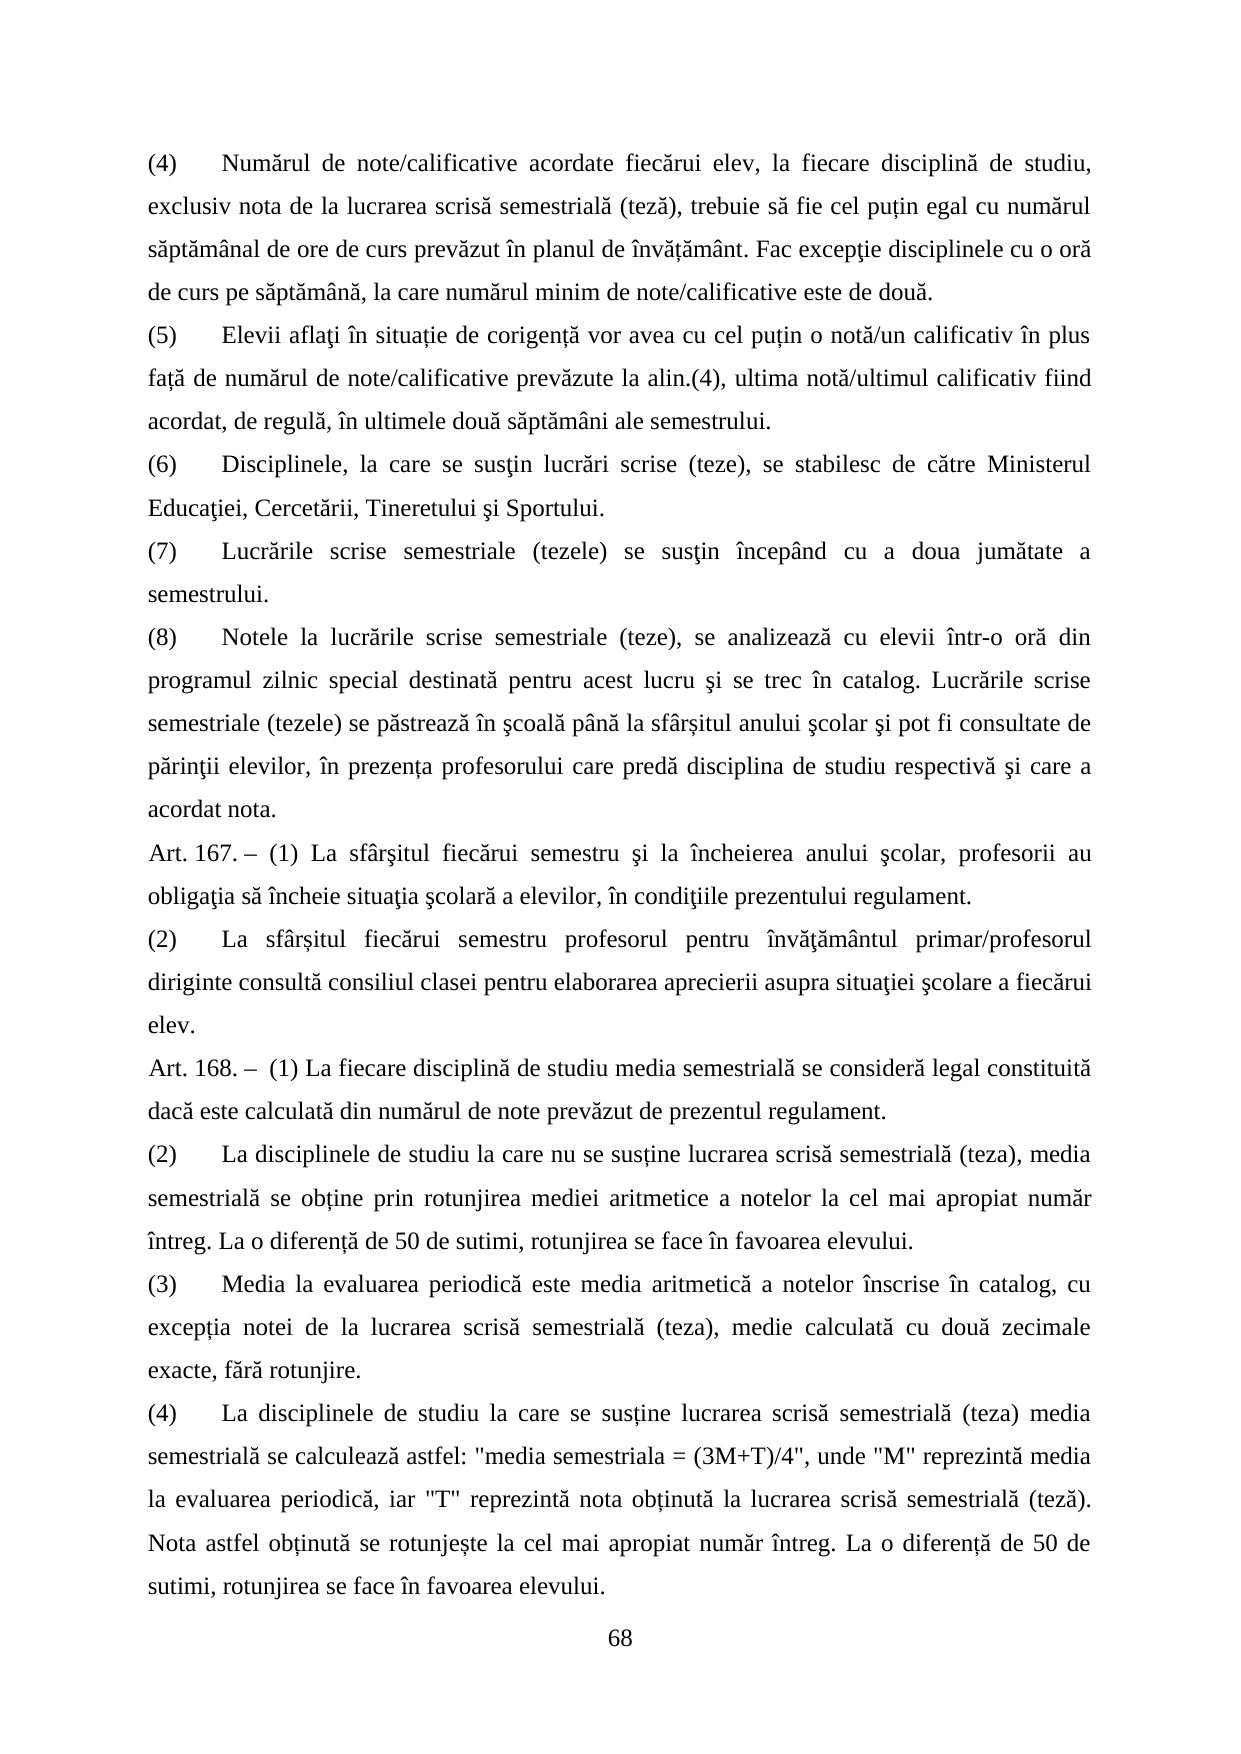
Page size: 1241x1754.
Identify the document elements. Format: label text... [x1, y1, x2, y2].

list Lucrările scrise semestriale (tezele) se susţin începând cu a doua jumătate a semestrului. [148, 536, 1092, 608]
list Elevii aflaţi în situație de corigență vor avea cu cel puțin o notă/un calificativ în plus față de numărul de note/calificative prevăzute la alin.(4), ultima notă/ultimul calificativ fiind acordat, de regulă, în ultimele două săptămâni ale semestrului. [148, 320, 1092, 435]
list Media la evaluarea periodică este media aritmetică a notelor înscrise în catalog, cu excepția notei de la lucrarea scrisă semestrială (teza), medie calculată cu două zecimale exacte, fără rotunjire. [148, 1269, 1092, 1384]
list Numărul de note/calificative acordate fiecărui elev, la fiecare disciplină de studiu, exclusiv nota de la lucrarea scrisă semestrială (teză), trebuie să fie cel puțin egal cu numărul săptămânal de ore de curs prevăzut în planul de învățământ. Fac excepţie disciplinele cu o oră de curs pe săptămână, la care numărul minim de note/calificative este de două. [148, 148, 1092, 306]
list La disciplinele de studiu la care se susține lucrarea scrisă semestrială (teza) media semestrială se calculează astfel: "media semestriala = (3M+T)/4", unde "M" reprezintă media la evaluarea periodică, iar "T" reprezintă nota obținută la lucrarea scrisă semestrială (teză). Nota astfel obținută se rotunjește la cel mai apropiat număr întreg. La o diferență de 50 de sutimi, rotunjirea se face în favoarea elevului. [148, 1398, 1092, 1599]
list La disciplinele de studiu la care nu se susține lucrarea scrisă semestrială (teza), media semestrială se obține prin rotunjirea mediei aritmetice a notelor la cel mai apropiat număr întreg. La o diferență de 50 de sutimi, rotunjirea se face în favoarea elevului. [148, 1139, 1092, 1254]
list La sfârșitul fiecărui semestru profesorul pentru învăţământul primar/profesorul diriginte consultă consiliul clasei pentru elaborarea aprecierii asupra situaţiei şcolare a fiecărui elev. [148, 924, 1092, 1039]
list Disciplinele, la care se susţin lucrări scrise (teze), se stabilesc de către Ministerul Educaţiei, Cercetării, Tineretului şi Sportului. [148, 449, 1092, 521]
list Notele la lucrările scrise semestriale (teze), se analizează cu elevii într-o oră din programul zilnic special destinată pentru acest lucru şi se trec în catalog. Lucrările scrise semestriale (tezele) se păstrează în şcoală până la sfârșitul anului şcolar şi pot fi consultate de părinţii elevilor, în prezența profesorului care predă disciplina de studiu respectivă şi care a acordat nota. [148, 622, 1092, 823]
list (1) La fiecare disciplină de studiu media semestrială se consideră legal constituită dacă este calculată din numărul de note prevăzut de prezentul regulament. [148, 1053, 1092, 1125]
list (1) La sfârşitul fiecărui semestru şi la încheierea anului şcolar, profesorii au obligaţia să încheie situaţia şcolară a elevilor, în condiţiile prezentului regulament. [148, 838, 1092, 909]
